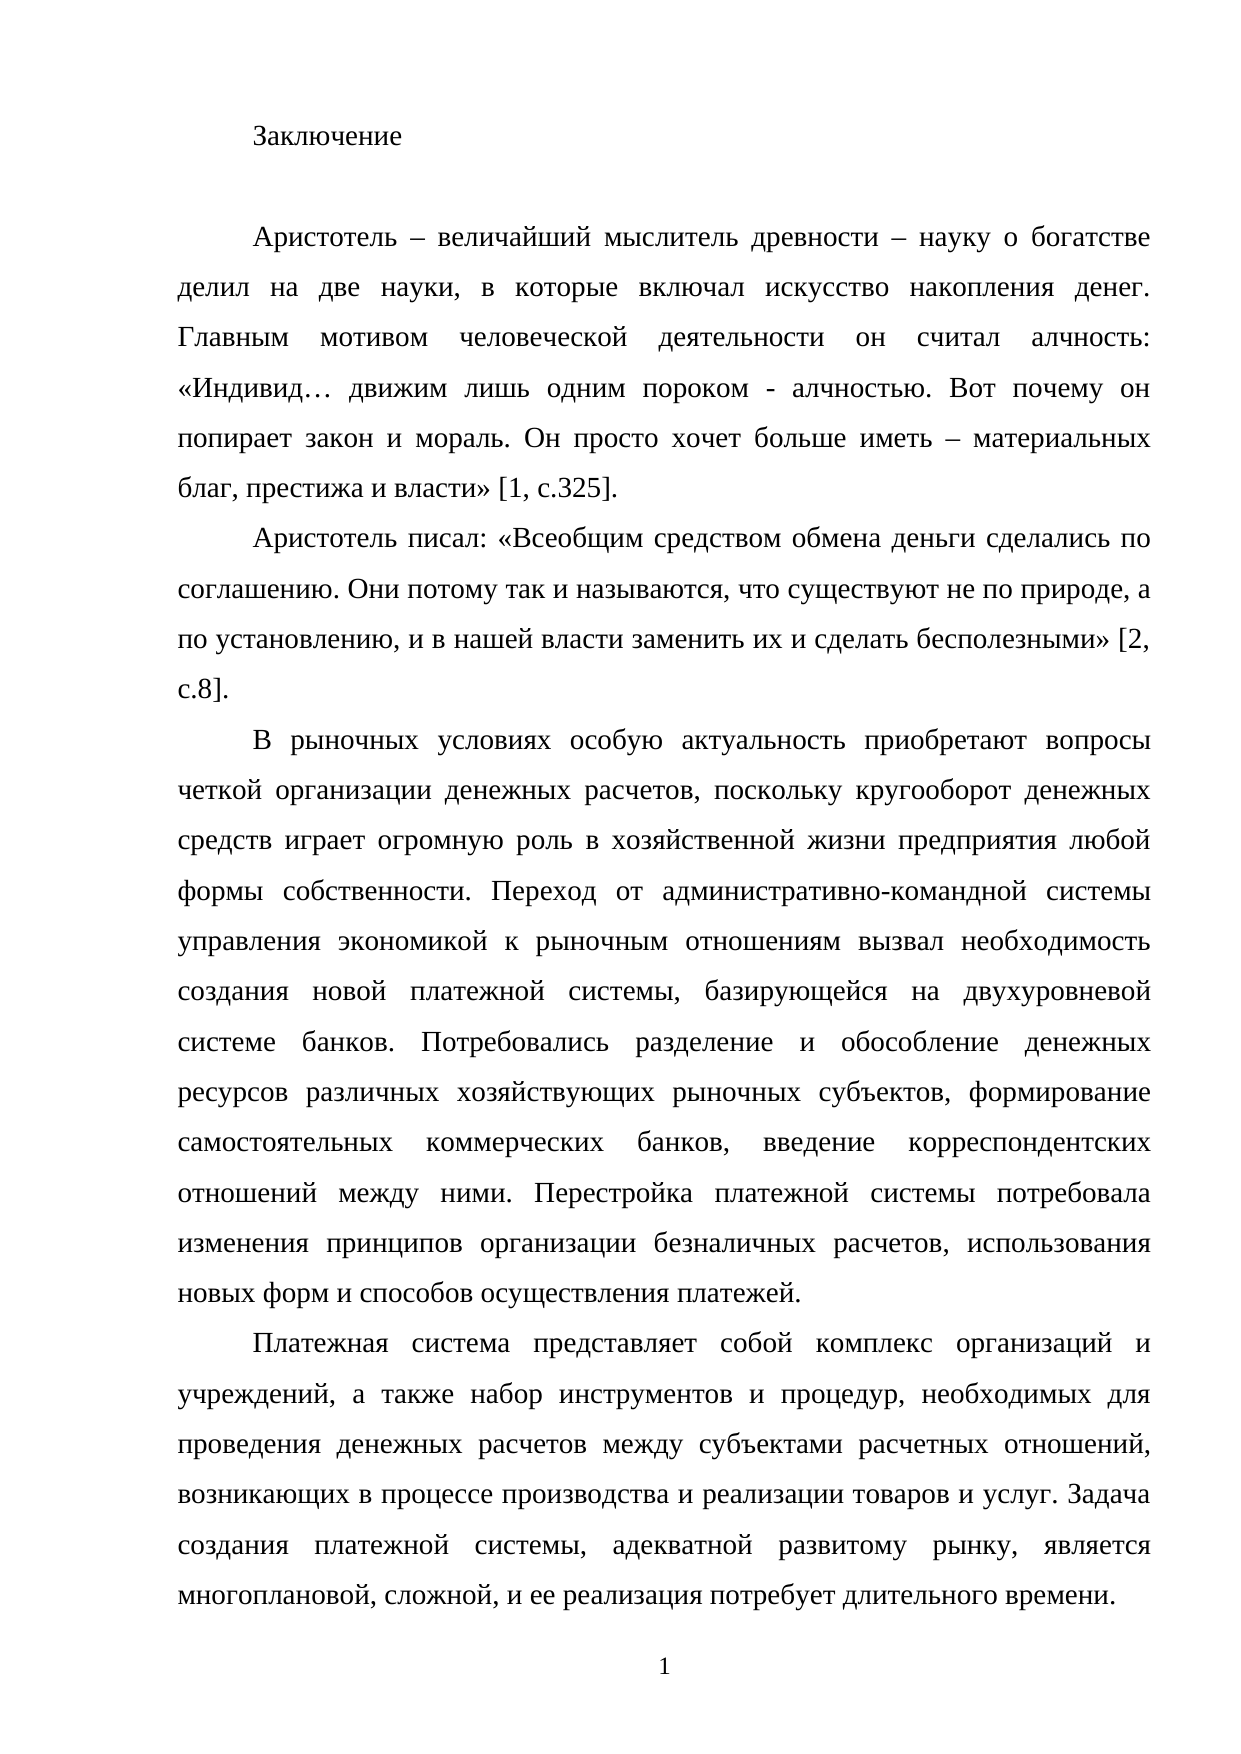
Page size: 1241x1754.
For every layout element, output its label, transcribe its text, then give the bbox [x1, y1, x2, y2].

text Заключение [177, 118, 1152, 152]
text Платежная система представляет собой комплекс организаций и учреждений, а также набор инструментов и процедур, необходимых для проведения денежных расчетов между субъектами расчетных отношений, возникающих в процессе производства и реализации товаров и услуг. Задача создания платежной системы, адекватной развитому рынку, является многоплановой, сложной, и ее реализация потребует длительного времени. [177, 1326, 1152, 1611]
text Аристотель – величайший мыслитель древности – науку о богатстве делил на две науки, в которые включал искусство накопления денег. Главным мотивом человеческой деятельности он считал алчность: «Индивид… движим лишь одним пороком - алчностью. Вот почему он попирает закон и мораль. Он просто хочет больше иметь – материальных благ, престижа и власти» [1, с.325]. [177, 219, 1152, 504]
text В рыночных условиях особую актуальность приобретают вопросы четкой организации денежных расчетов, поскольку кругооборот денежных средств играет огромную роль в хозяйственной жизни предприятия любой формы собственности. Переход от административно-командной системы управления экономикой к рыночным отношениям вызвал необходимость создания новой платежной системы, базирующейся на двухуровневой системе банков. Потребовались разделение и обособление денежных ресурсов различных хозяйствующих рыночных субъектов, формирование самостоятельных коммерческих банков, введение корреспондентских отношений между ними. Перестройка платежной системы потребовала изменения принципов организации безналичных расчетов, использования новых форм и способов осуществления платежей. [177, 722, 1152, 1309]
text Аристотель писал: «Всеобщим средством обмена деньги сделались по соглашению. Они потому так и называются, что существуют не по природе, а по установлению, и в нашей власти заменить их и сделать бесполезными» [2, с.8]. [177, 521, 1152, 705]
